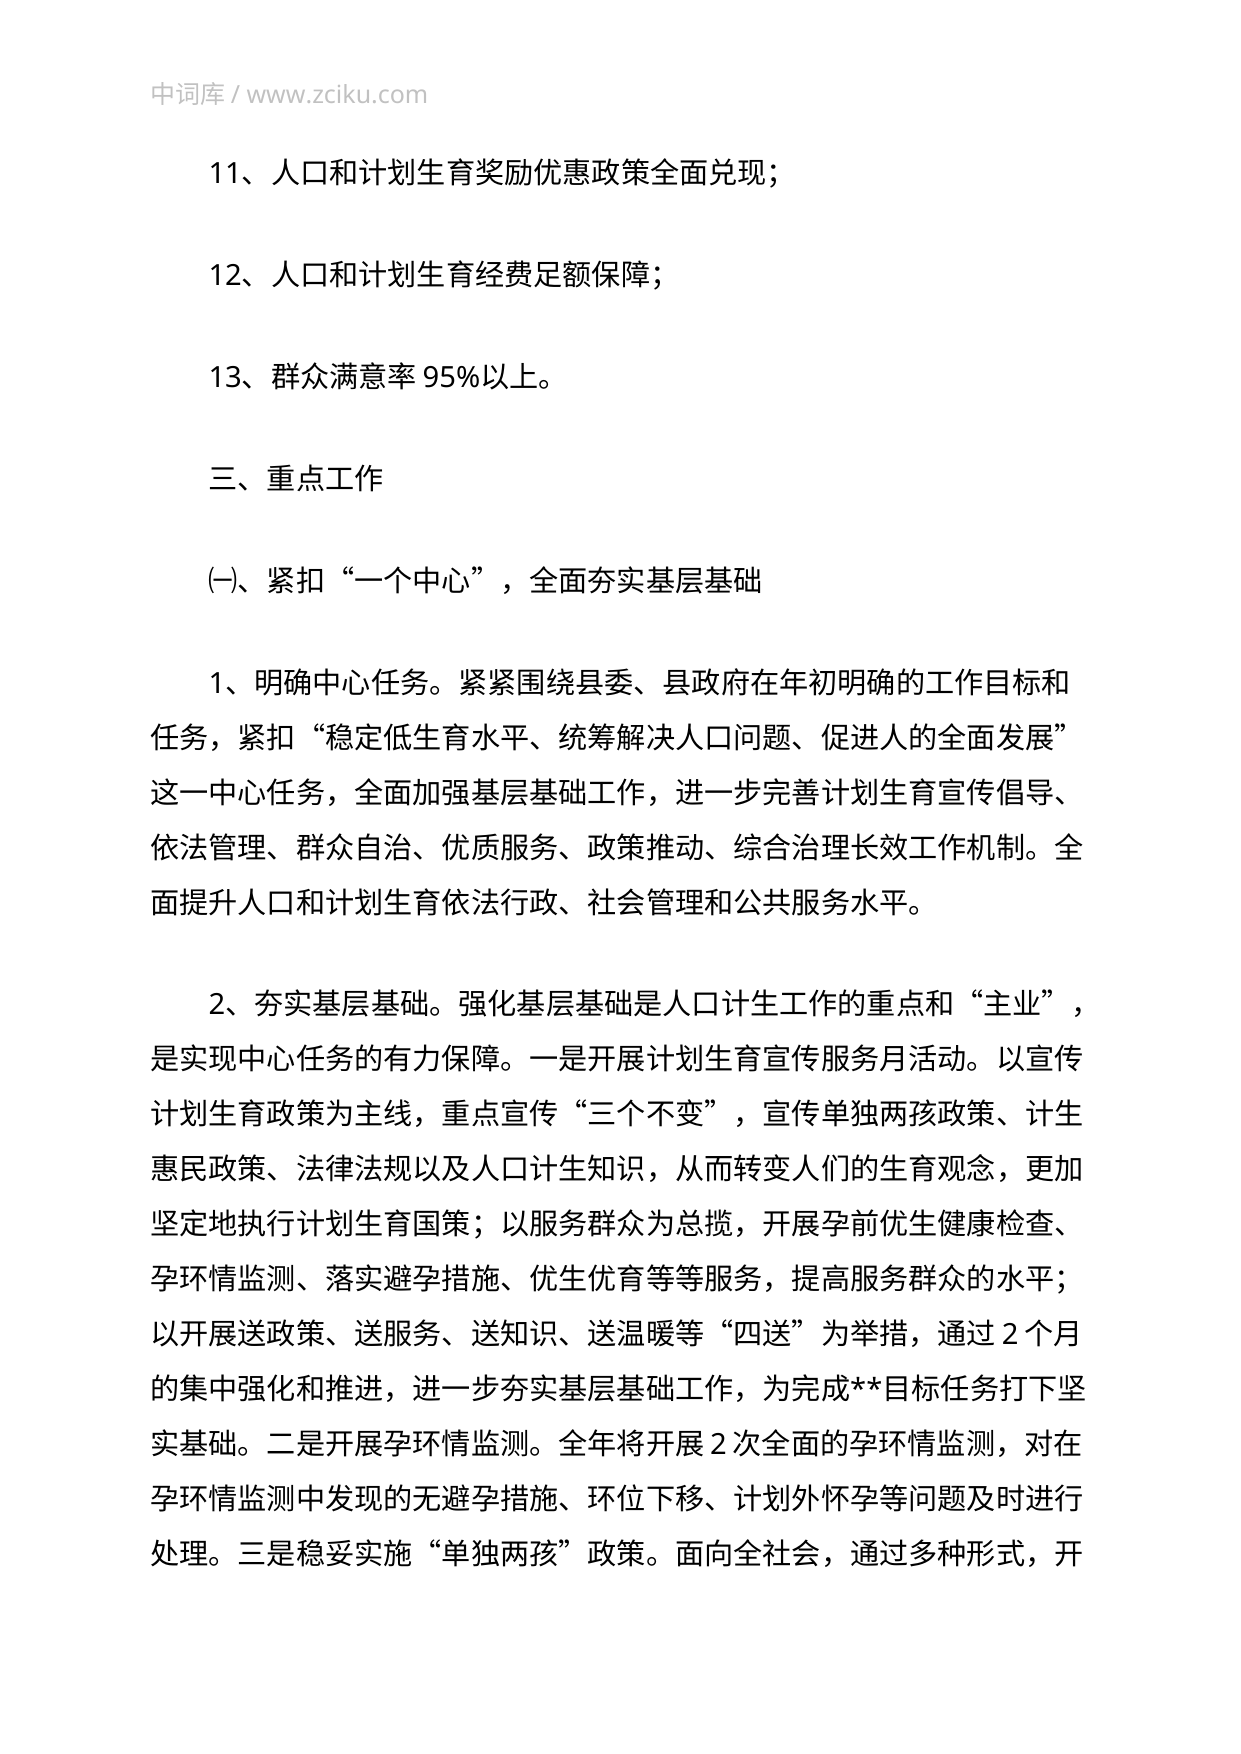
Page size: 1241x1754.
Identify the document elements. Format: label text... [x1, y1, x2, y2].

text 三、重点工作 [150, 456, 1090, 498]
text 11、人口和计划生育奖励优惠政策全面兑现； [150, 150, 1090, 192]
text 12、人口和计划生育经费足额保障； [150, 252, 1090, 294]
text 13、群众满意率95%以上。 [150, 354, 1090, 396]
text 1、明确中心任务。紧紧围绕县委、县政府在年初明确的工作目标和任务，紧扣“稳定低生育水平、统筹解决人口问题、促进人的全面发展”这一中心任务，全面加强基层基础工作，进一步完善计划生育宣传倡导、依法管理、群众自治、优质服务、政策推动、综合治理长效工作机制。全面提升人口和计划生育依法行政、社会管理和公共服务水平。 [150, 659, 1090, 921]
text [150, 981, 1090, 1573]
text ㈠、紧扣“一个中心”，全面夯实基层基础 [150, 558, 1090, 600]
